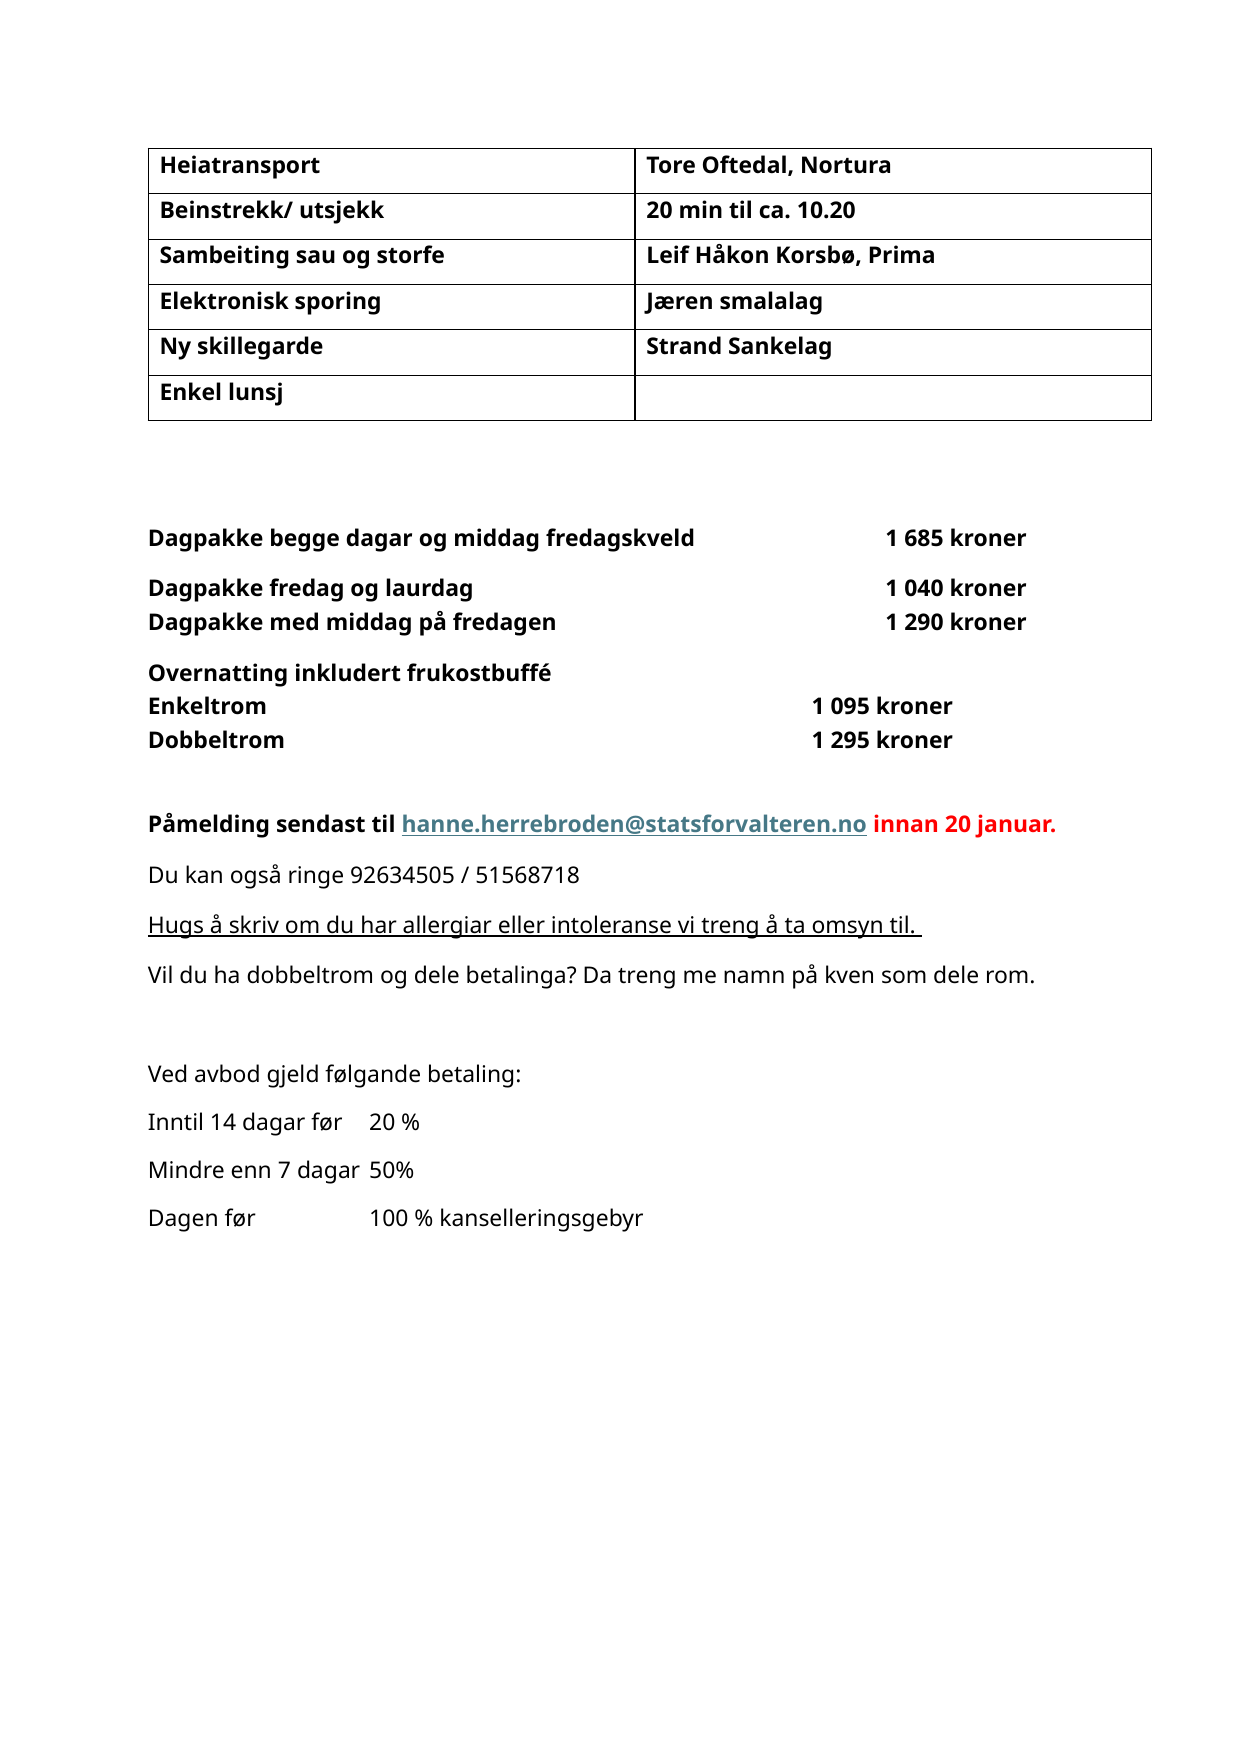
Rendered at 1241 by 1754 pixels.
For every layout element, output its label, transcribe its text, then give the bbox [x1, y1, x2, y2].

table_cell Heiatransport [149, 149, 634, 193]
table_cell Tore Oftedal, Nortura [636, 149, 1151, 193]
text Mindre enn 7 dagar 50% [148, 1154, 1093, 1185]
table_cell Sambeiting sau og storfe [149, 240, 634, 284]
text Inntil 14 dagar før 20 % [148, 1106, 1093, 1137]
text Ved avbod gjeld følgande betaling: [148, 1058, 1093, 1089]
table_cell Strand Sankelag [636, 330, 1151, 375]
table_cell Elektronisk sporing [149, 285, 634, 329]
table_cell Leif Håkon Korsbø, Prima [636, 240, 1151, 284]
table_cell [636, 376, 1151, 420]
table_cell Enkel lunsj [149, 376, 634, 420]
text Påmelding sendast til hanne.herrebroden@statsforvalteren.no innan 20 januar. [148, 808, 1093, 839]
text Dagen før 100 % kanselleringsgebyr [148, 1202, 1093, 1233]
text Dobbeltrom 1 295 kroner [148, 724, 1093, 755]
text Dagpakke fredag og laurdag 1 040 kroner [148, 572, 1093, 604]
text Du kan også ringe 92634505 / 51568718 [148, 859, 1093, 890]
text Hugs å skriv om du har allergiar eller intoleranse vi treng å ta omsyn til. [148, 909, 1093, 940]
text Dagpakke med middag på fredagen 1 290 kroner [148, 606, 1093, 637]
table_cell Beinstrekk/ utsjekk [149, 194, 634, 238]
table_cell Jæren smalalag [636, 285, 1151, 329]
text Overnatting inkludert frukostbuffé [148, 657, 1093, 688]
text Vil du ha dobbeltrom og dele betalinga? Da treng me namn på kven som dele rom. [148, 959, 1093, 991]
table_cell Ny skillegarde [149, 330, 634, 375]
text Dagpakke begge dagar og middag fredagskveld 1 685 kroner [148, 522, 1093, 553]
table_cell 20 min til ca. 10.20 [636, 194, 1151, 238]
text Enkeltrom 1 095 kroner [148, 690, 1093, 722]
